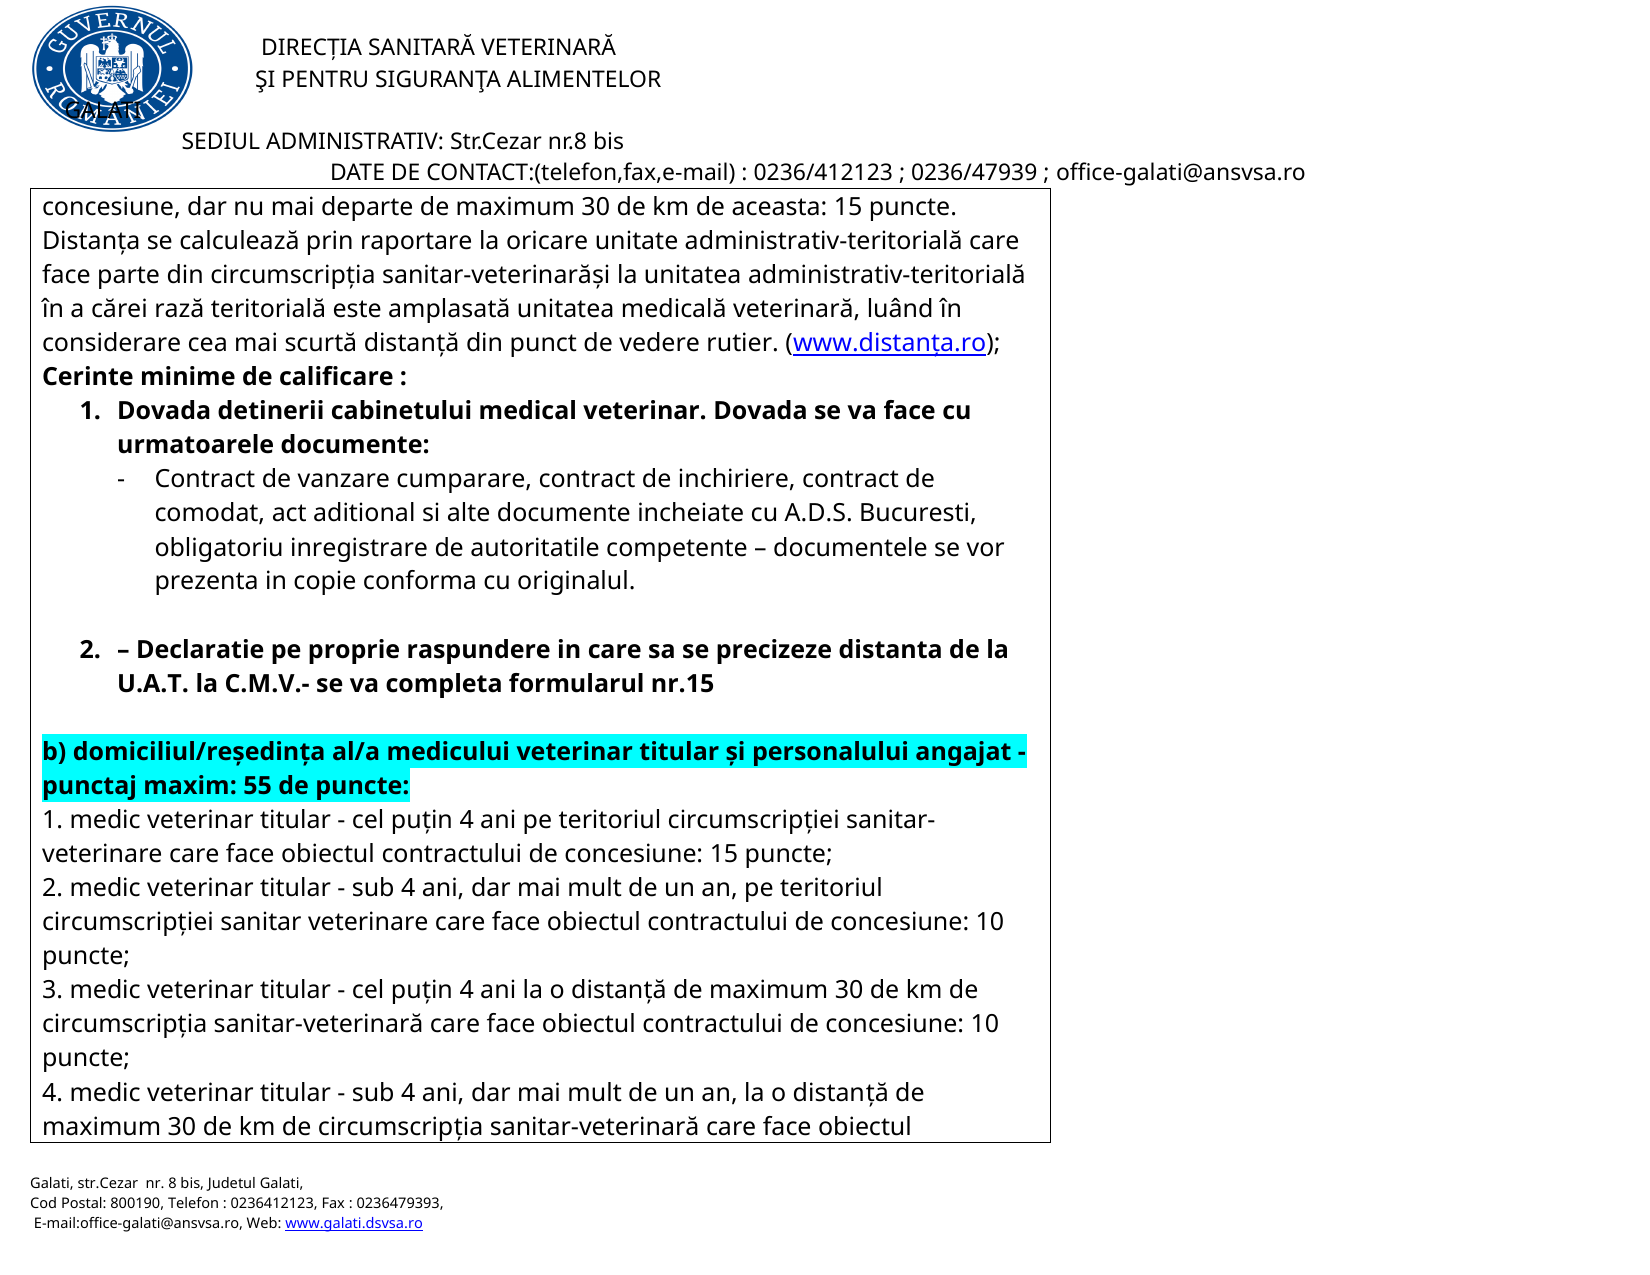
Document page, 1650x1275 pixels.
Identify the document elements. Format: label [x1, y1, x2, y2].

picture [30, 4, 194, 133]
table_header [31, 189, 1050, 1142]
